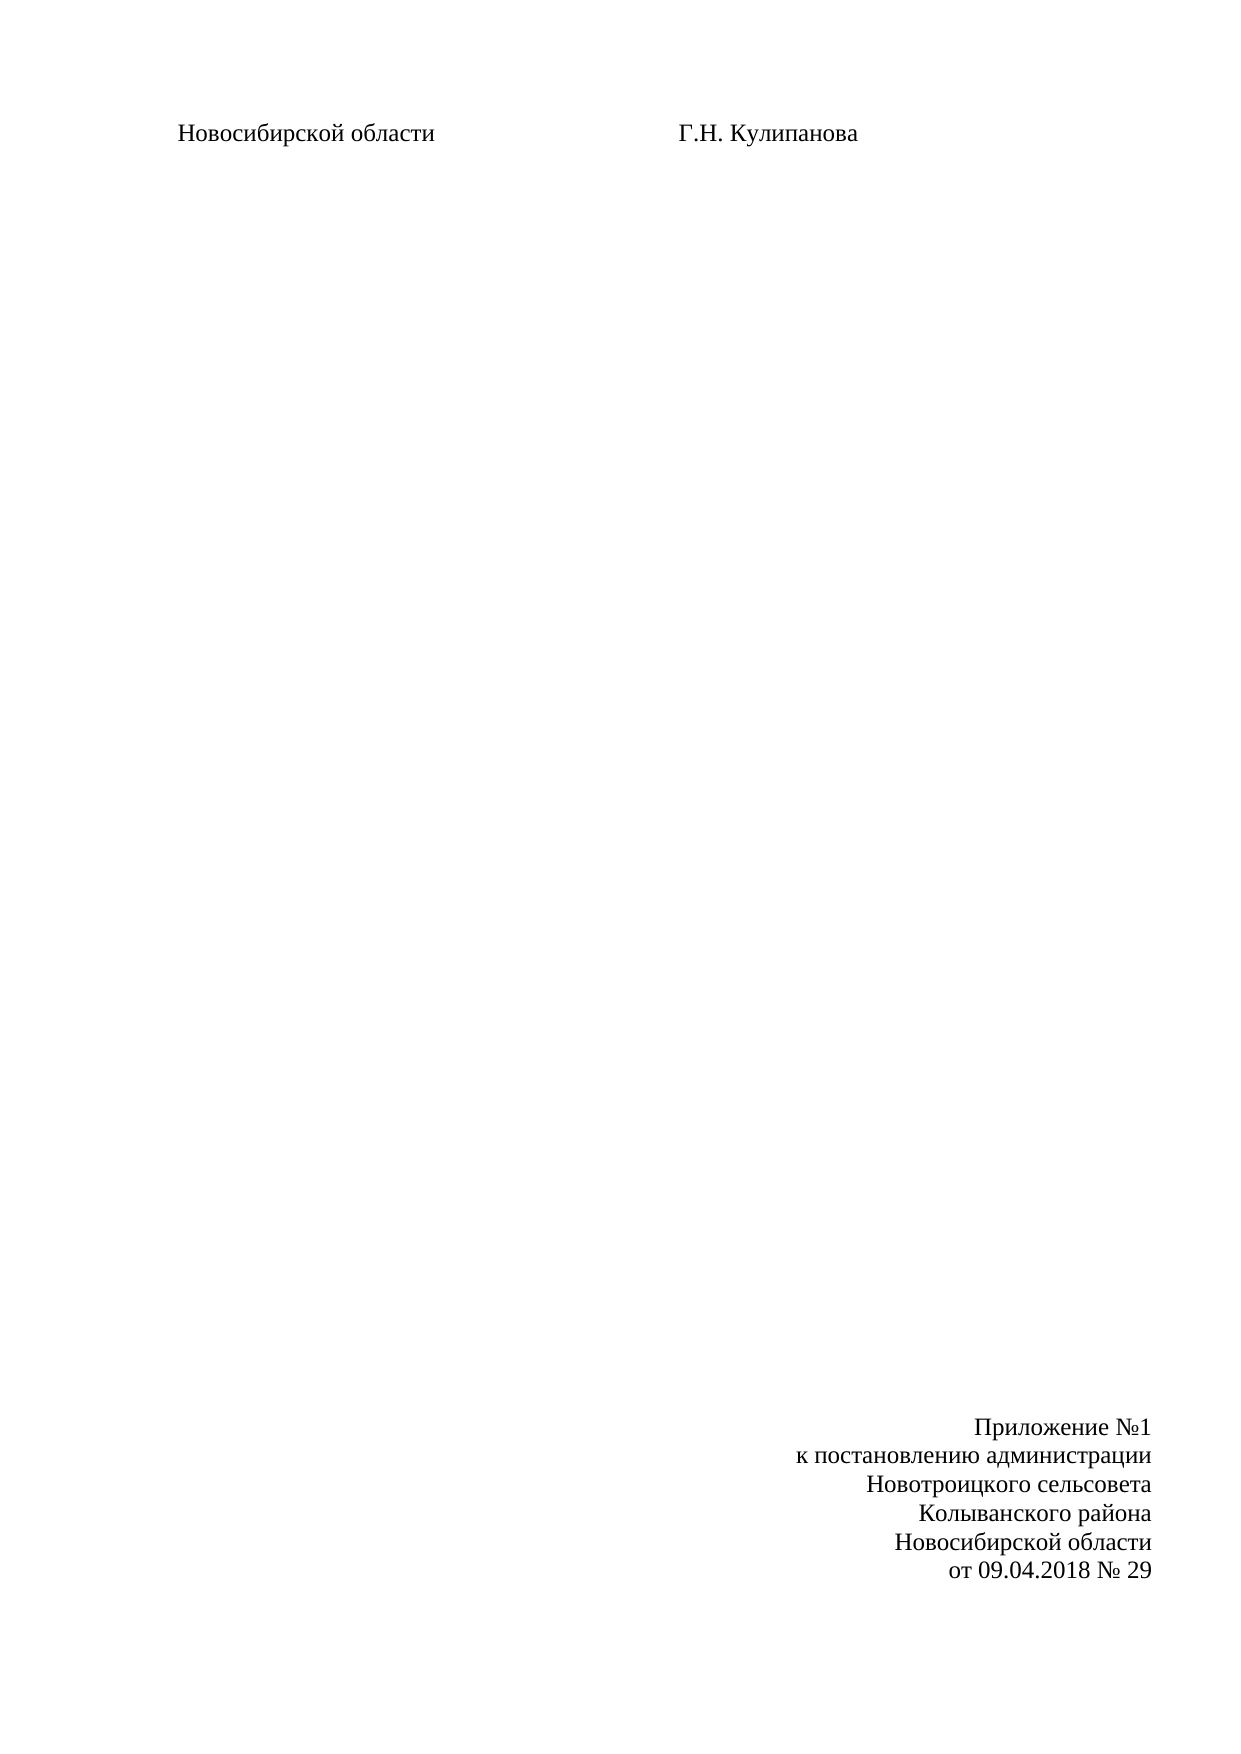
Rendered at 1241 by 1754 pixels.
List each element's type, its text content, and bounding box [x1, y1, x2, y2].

text Новотроицкого сельсовета [177, 1469, 1152, 1498]
text от 09.04.2018 № 29 [177, 1556, 1152, 1584]
text к постановлению администрации [177, 1441, 1152, 1469]
text Колыванского района [177, 1498, 1152, 1527]
text Новосибирской области [177, 1527, 1152, 1556]
text Приложение №1 [177, 1412, 1152, 1441]
text Новосибирской области Г.Н. Кулипанова [177, 118, 1152, 147]
